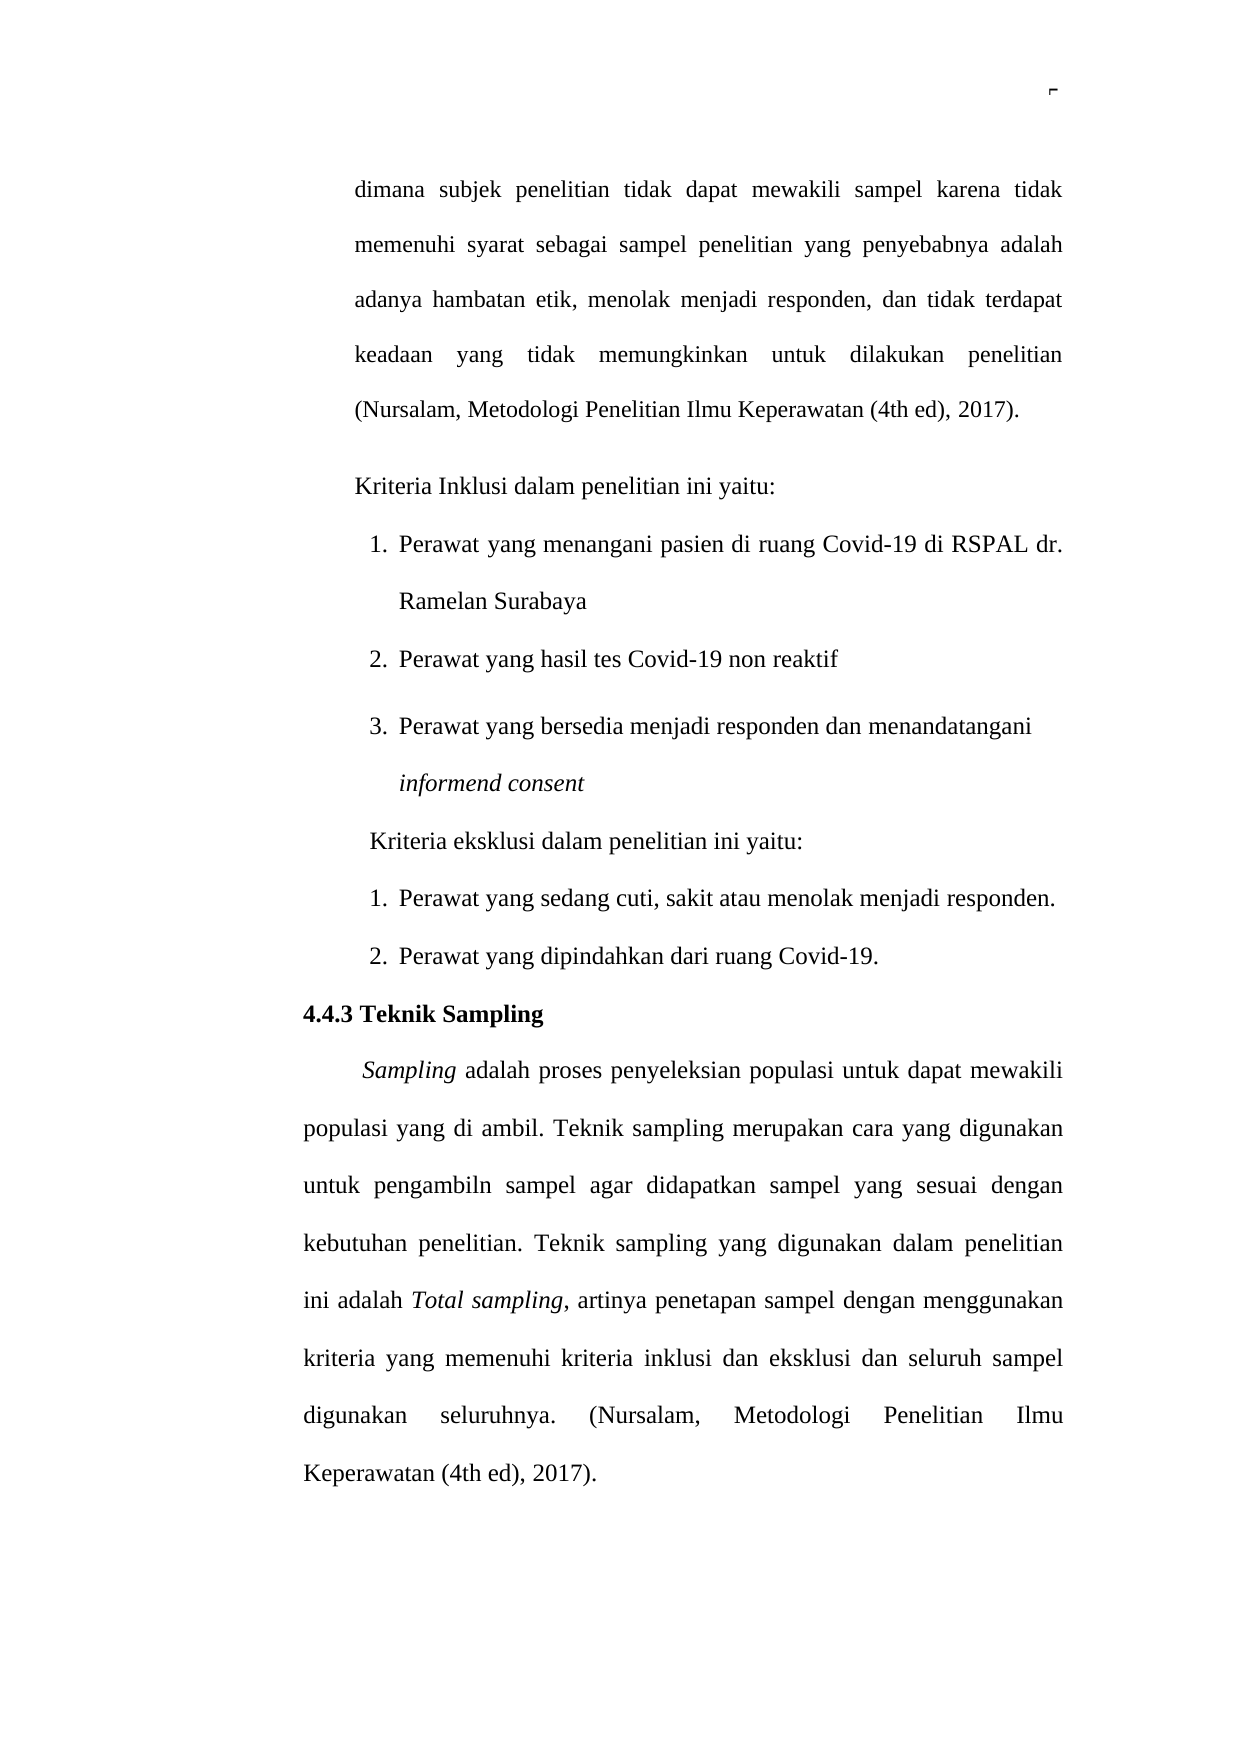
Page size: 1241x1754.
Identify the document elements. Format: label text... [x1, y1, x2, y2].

text informend consent [399, 768, 1190, 797]
text Kriteria Inklusi dalam penelitian ini yaitu: [354, 471, 1190, 500]
list Perawat yang sedang cuti, sakit atau menolak menjadi responden. [369, 883, 1190, 912]
list Perawat yang menangani pasien di ruang Covid-19 di RSPAL dr. [369, 529, 1190, 558]
list Perawat yang hasil tes Covid-19 non reaktif [369, 644, 1190, 673]
text Ramelan Surabaya [399, 586, 1190, 615]
list Perawat yang dipindahkan dari ruang Covid-19. [369, 941, 1190, 969]
list Perawat yang bersedia menjadi responden dan menandatangani [369, 711, 1190, 739]
text Kriteria eksklusi dalam penelitian ini yaitu: [369, 826, 1190, 854]
text dimana subjek penelitian tidak dapat mewakili sampel karena tidak memenuhi syarat sebagai sampel penelitian yang penyebabnya adalah adanya hambatan etik, menolak menjadi responden, dan tidak terdapat keadaan yang tidak memungkinkan untuk dilakukan penelitian (Nursalam, Metodologi Penelitian Ilmu Keperawatan (4th ed), 2017). [354, 175, 1063, 423]
text Sampling adalah proses penyeleksian populasi untuk dapat mewakili populasi yang di ambil. Teknik sampling merupakan cara yang digunakan untuk pengambiln sampel agar didapatkan sampel yang sesuai dengan kebutuhan penelitian. Teknik sampling yang digunakan dalam penelitian ini adalah Total sampling, artinya penetapan sampel dengan menggunakan kriteria yang memenuhi kriteria inklusi dan eksklusi dan seluruh sampel digunakan seluruhnya. (Nursalam, Metodologi Penelitian Ilmu Keperawatan (4th ed), 2017). [303, 1056, 1064, 1487]
subtitle Teknik Sampling [303, 999, 1190, 1028]
